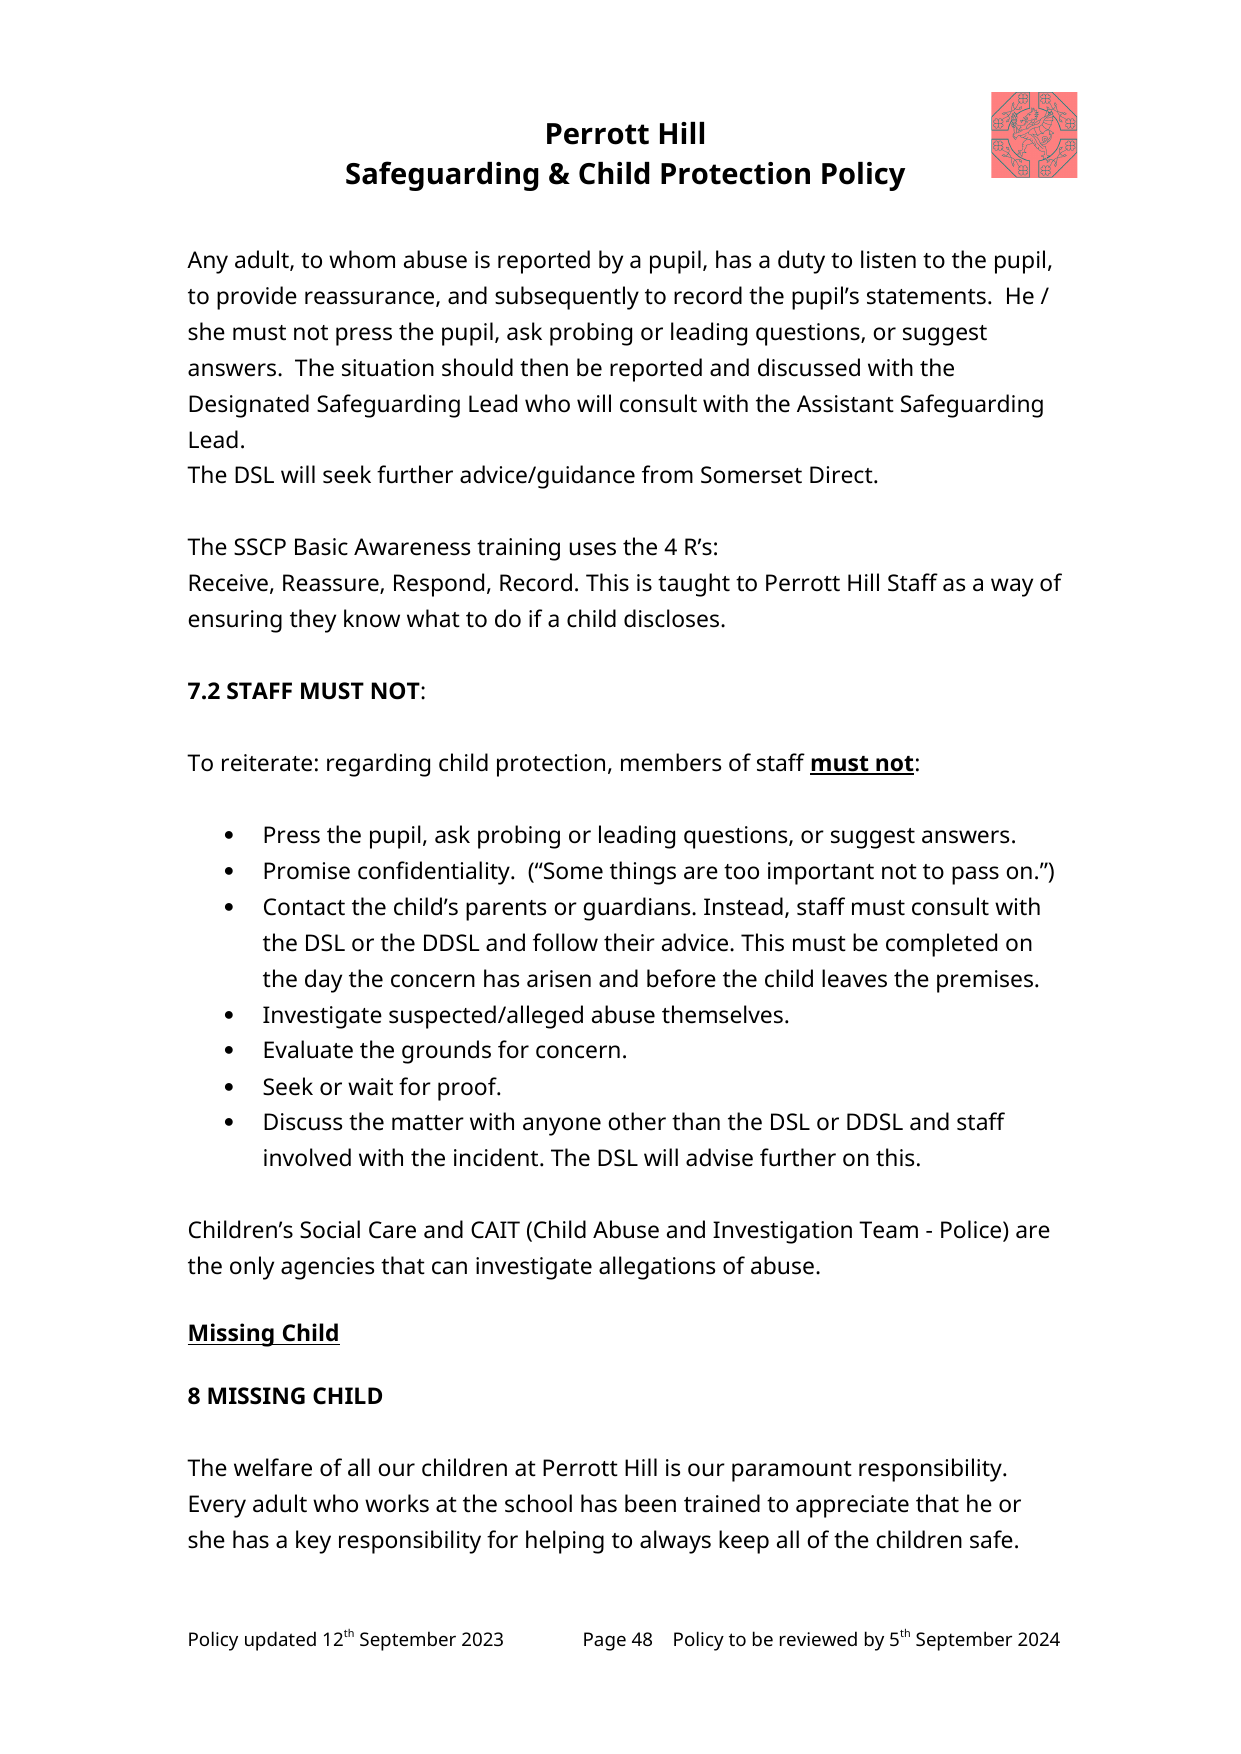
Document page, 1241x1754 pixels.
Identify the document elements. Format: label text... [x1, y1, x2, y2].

list Evaluate the grounds for concern. [225, 1034, 1063, 1066]
list Investigate suspected/alleged abuse themselves. [225, 998, 1063, 1030]
text 8 MISSING CHILD [187, 1380, 1063, 1411]
list Press the pupil, ask probing or leading questions, or suggest answers. [225, 819, 1063, 850]
list Seek or wait for proof. [225, 1070, 1063, 1102]
text To reiterate: regarding child protection, members of staff must not: [187, 747, 1063, 778]
text 7.2 STAFF MUST NOT: [187, 675, 1063, 706]
text Any adult, to whom abuse is reported by a pupil, has a duty to listen to the pupil, to provide reassurance, and subsequently to record the pupil’s statements. He / she must not press the pupil, ask probing or leading questions, or suggest answers. The situation should then be reported and discussed with the Designated Safeguarding Lead who will consult with the Assistant Safeguarding Lead. [187, 244, 1063, 455]
list Discuss the matter with anyone other than the DSL or DDSL and staff involved with the incident. The DSL will advise further on this. [225, 1106, 1063, 1173]
picture [991, 92, 1078, 178]
text Receive, Reassure, Respond, Record. This is taught to Perrott Hill Staff as a way of ensuring they know what to do if a child discloses. [187, 567, 1063, 634]
text Children’s Social Care and CAIT (Child Abuse and Investigation Team - Police) are the only agencies that can investigate allegations of abuse. [187, 1214, 1063, 1281]
text The SSCP Basic Awareness training uses the 4 R’s: [187, 531, 1063, 563]
list Promise confidentiality. (“Some things are too important not to pass on.”) [225, 855, 1063, 886]
text Missing Child [187, 1317, 1063, 1348]
list Contact the child’s parents or guardians. Instead, staff must consult with the DSL or the DDSL and follow their advice. This must be completed on the day the concern has arisen and before the child leaves the premises. [225, 891, 1063, 994]
text The DSL will seek further advice/guidance from Somerset Direct. [187, 459, 1063, 491]
